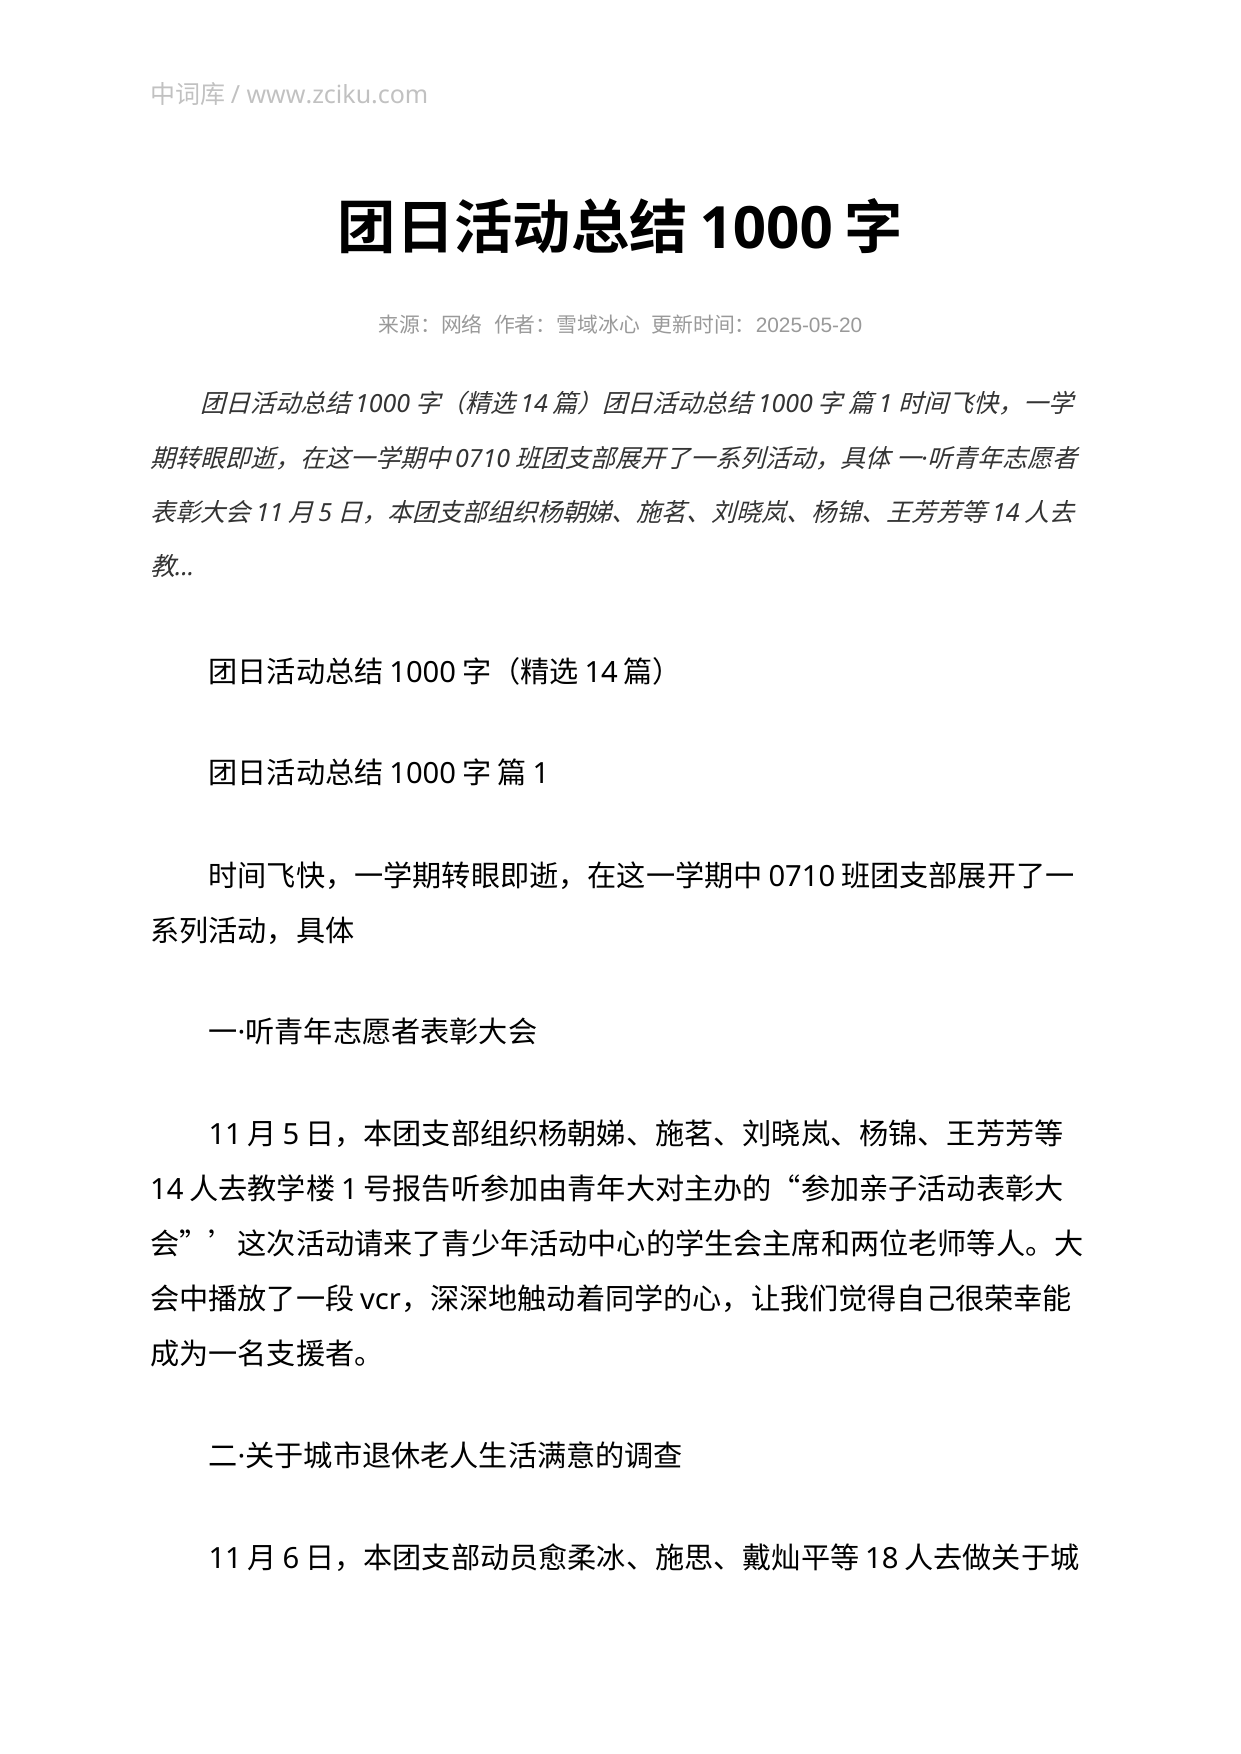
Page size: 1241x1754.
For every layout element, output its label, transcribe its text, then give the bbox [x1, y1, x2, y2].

subtitle 团日活动总结1000字 [150, 181, 1090, 266]
text 时间飞快，一学期转眼即逝，在这一学期中0710班团支部展开了一系列活动，具体 [150, 852, 1090, 949]
text 来源：网络 作者：雪域冰心 更新时间：2025-05-20 [150, 313, 1090, 337]
text 二·关于城市退休老人生活满意的调查 [150, 1432, 1090, 1475]
text 团日活动总结1000字（精选14篇） [150, 648, 1090, 691]
text 11月5日，本团支部组织杨朝娣、施茗、刘晓岚、杨锦、王芳芳等14人去教学楼1号报告听参加由青年大对主办的“参加亲子活动表彰大会”’这次活动请来了青少年活动中心的学生会主席和两位老师等人。大会中播放了一段vcr，深深地触动着同学的心，让我们觉得自己很荣幸能成为一名支援者。 [150, 1111, 1090, 1373]
text 团日活动总结1000字（精选14篇）团日活动总结1000字 篇1 时间飞快，一学期转眼即逝，在这一学期中0710班团支部展开了一系列活动，具体 一·听青年志愿者表彰大会 11月5日，本团支部组织杨朝娣、施茗、刘晓岚、杨锦、王芳芳等14人去教... [150, 384, 1090, 583]
text 一·听青年志愿者表彰大会 [150, 1009, 1090, 1051]
text 团日活动总结1000字 篇1 [150, 750, 1090, 792]
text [150, 1534, 1090, 1577]
